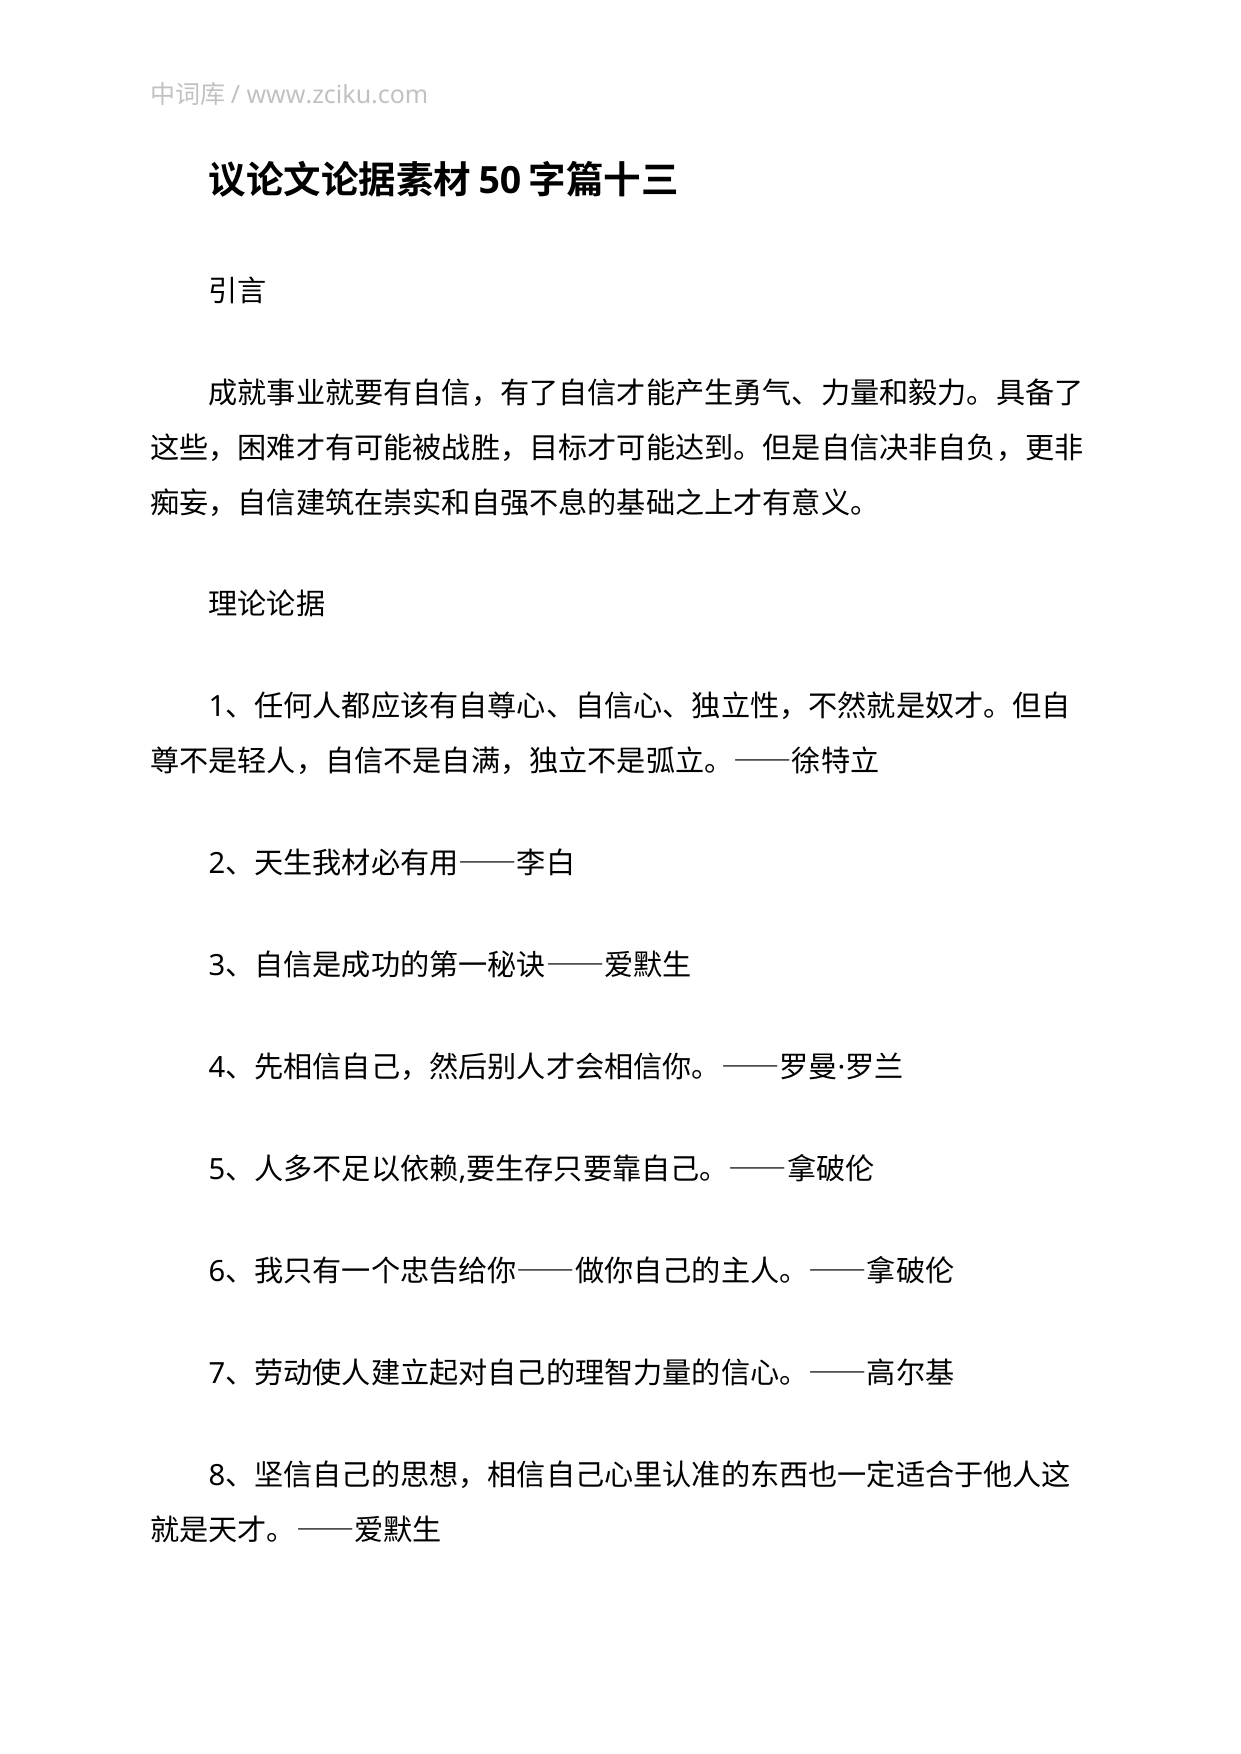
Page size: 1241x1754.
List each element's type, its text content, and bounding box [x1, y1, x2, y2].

text 5、人多不足以依赖,要生存只要靠自己。——拿破伦 [150, 1145, 1090, 1188]
text 议论文论据素材50字篇十三 [150, 150, 1090, 204]
text 8、坚信自己的思想，相信自己心里认准的东西也一定适合于他人这就是天才。——爱默生 [150, 1451, 1090, 1549]
text 理论论据 [150, 581, 1090, 623]
text 1、任何人都应该有自尊心、自信心、独立性，不然就是奴才。但自尊不是轻人，自信不是自满，独立不是弧立。——徐特立 [150, 683, 1090, 780]
text 3、自信是成功的第一秘诀——爱默生 [150, 941, 1090, 984]
text 6、我只有一个忠告给你——做你自己的主人。——拿破伦 [150, 1247, 1090, 1290]
text 引言 [150, 268, 1090, 310]
text 成就事业就要有自信，有了自信才能产生勇气、力量和毅力。具备了这些，困难才有可能被战胜，目标才可能达到。但是自信决非自负，更非痴妄，自信建筑在崇实和自强不息的基础之上才有意义。 [150, 369, 1090, 521]
text 7、劳动使人建立起对自己的理智力量的信心。——高尔基 [150, 1349, 1090, 1392]
text 2、天生我材必有用——李白 [150, 839, 1090, 882]
text 4、先相信自己，然后别人才会相信你。——罗曼·罗兰 [150, 1043, 1090, 1086]
